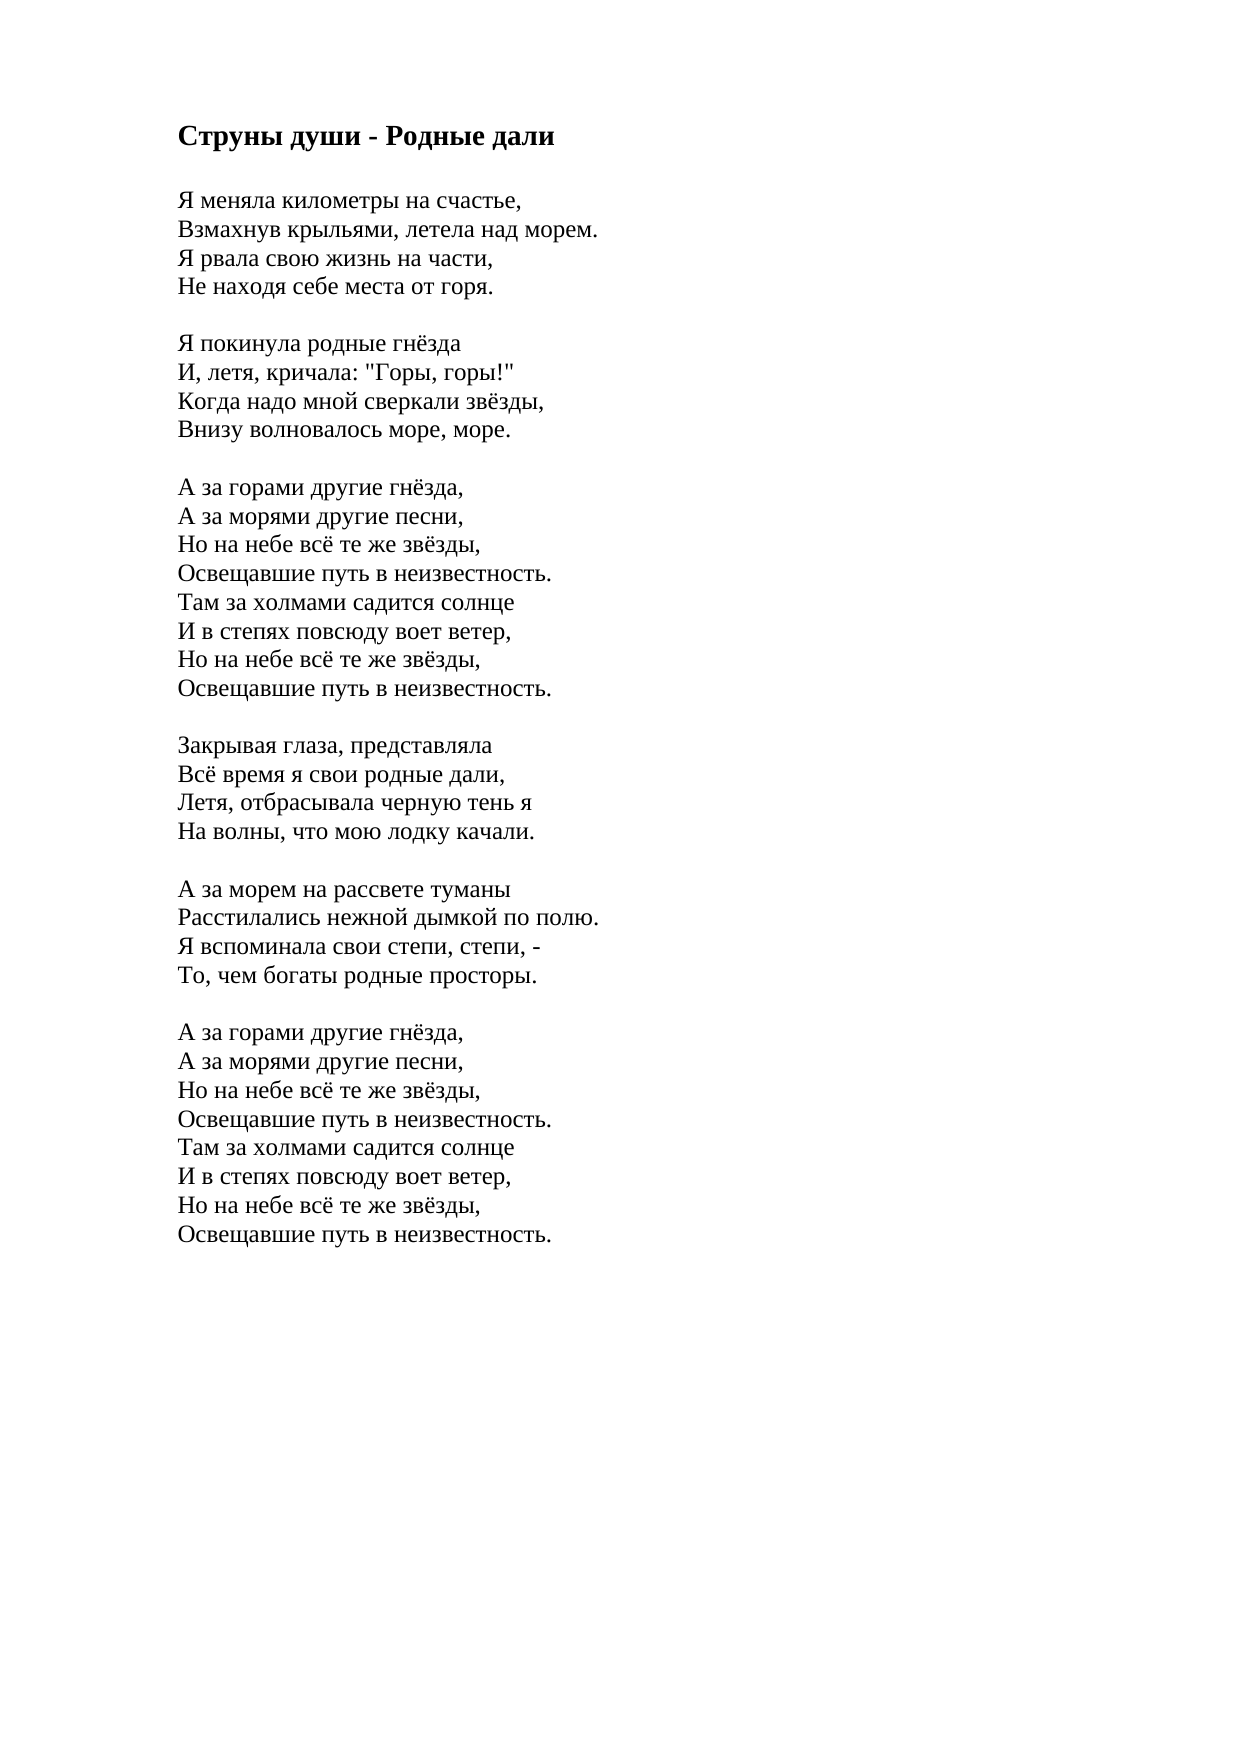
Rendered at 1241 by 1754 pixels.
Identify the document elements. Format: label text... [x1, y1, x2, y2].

text И в степях повсюду воет ветер, Но на небе всё те же звёзды, Освещавшие путь в неизвестность. [177, 1161, 1152, 1276]
text И в степях повсюду воет ветер, Но на небе всё те же звёзды, Освещавшие путь в неизвестность. [177, 616, 1152, 730]
text Я меняла километры на счастье, Взмахнув крыльями, летела над морем. Я рвала свою жизнь на части, Не находя себе места от горя. [177, 185, 1152, 328]
text А за горами другие гнёзда, А за морями другие песни, Но на небе всё те же звёзды, Освещавшие путь в неизвестность. [177, 472, 1152, 587]
text Там за холмами садится солнце [177, 1132, 1152, 1161]
text А за горами другие гнёзда, А за морями другие песни, Но на небе всё те же звёзды, Освещавшие путь в неизвестность. [177, 1017, 1152, 1132]
text А за морем на рассвете туманы Расстилались нежной дымкой по полю. Я вспоминала свои степи, степи, - То, чем богаты родные просторы. [177, 845, 1152, 989]
text Там за холмами садится солнце [177, 587, 1152, 616]
text Закрывая глаза, представляла Всё время я свои родные дали, Летя, отбрасывала черную тень я На волны, что мою лодку качали. [177, 730, 1152, 845]
text Струны души - Родные дали [177, 118, 1152, 152]
text Я покинула родные гнёзда И, летя, кричала: "Горы, горы!" Когда надо мной сверкали звёзды, Внизу волновалось море, море. [177, 328, 1152, 443]
